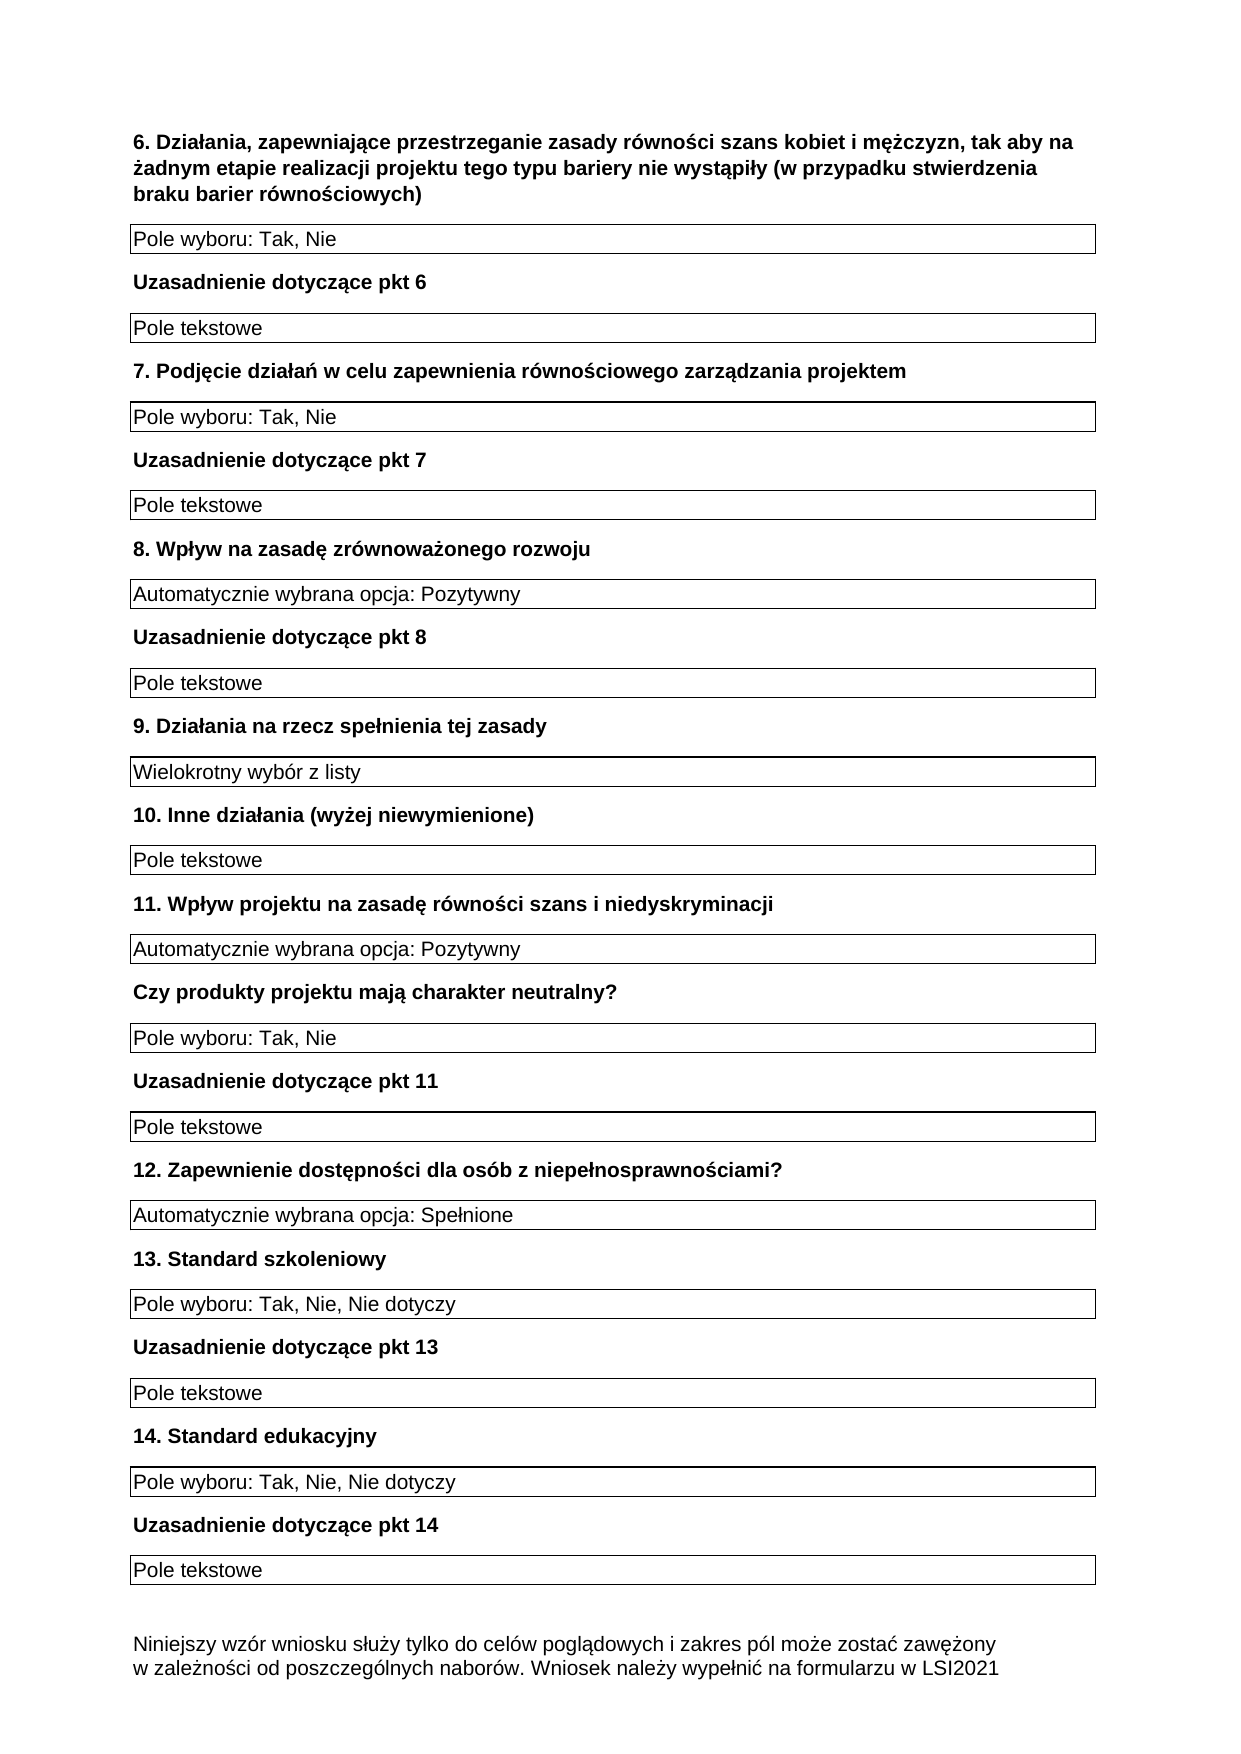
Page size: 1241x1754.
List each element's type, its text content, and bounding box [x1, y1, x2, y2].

text Uzasadnienie dotyczące pkt 6 [133, 270, 1093, 294]
text Uzasadnienie dotyczące pkt 8 [133, 625, 1093, 649]
text Pole tekstowe [131, 491, 1095, 519]
text Uzasadnienie dotyczące pkt 14 [133, 1513, 1093, 1537]
text Wielokrotny wybór z listy [131, 758, 1095, 786]
text Pole wyboru: Tak, Nie [131, 403, 1095, 431]
text Pole wyboru: Tak, Nie, Nie dotyczy [131, 1468, 1095, 1496]
text Pole wyboru: Tak, Nie, Nie dotyczy [131, 1290, 1095, 1318]
text 7. Podjęcie działań w celu zapewnienia równościowego zarządzania projektem [133, 359, 1093, 383]
text Uzasadnienie dotyczące pkt 7 [133, 448, 1093, 472]
text Automatycznie wybrana opcja: Pozytywny [131, 935, 1095, 963]
text Czy produkty projektu mają charakter neutralny? [133, 980, 1093, 1004]
text Pole wyboru: Tak, Nie [131, 1024, 1095, 1052]
text Pole tekstowe [131, 314, 1095, 342]
text 6. Działania, zapewniające przestrzeganie zasady równości szans kobiet i mężczyzn, tak aby na żadnym etapie realizacji projektu tego typu bariery nie wystąpiły (w przypadku stwierdzenia braku barier równościowych) [133, 130, 1093, 205]
text 11. Wpływ projektu na zasadę równości szans i niedyskryminacji [133, 891, 1093, 915]
text Automatycznie wybrana opcja: Spełnione [131, 1201, 1095, 1229]
text Pole tekstowe [131, 846, 1095, 874]
text Uzasadnienie dotyczące pkt 11 [133, 1069, 1093, 1093]
text Pole tekstowe [131, 1113, 1095, 1141]
text 9. Działania na rzecz spełnienia tej zasady [133, 714, 1093, 738]
text Pole tekstowe [131, 669, 1095, 697]
text 13. Standard szkoleniowy [133, 1246, 1093, 1270]
text Pole tekstowe [131, 1556, 1095, 1584]
text Uzasadnienie dotyczące pkt 13 [133, 1335, 1093, 1359]
text Automatycznie wybrana opcja: Pozytywny [131, 580, 1095, 608]
text 8. Wpływ na zasadę zrównoważonego rozwoju [133, 536, 1093, 560]
text 10. Inne działania (wyżej niewymienione) [133, 803, 1093, 827]
text 12. Zapewnienie dostępności dla osób z niepełnosprawnościami? [133, 1158, 1093, 1182]
text Pole tekstowe [131, 1379, 1095, 1407]
text Pole wyboru: Tak, Nie [131, 225, 1095, 253]
text 14. Standard edukacyjny [133, 1424, 1093, 1448]
